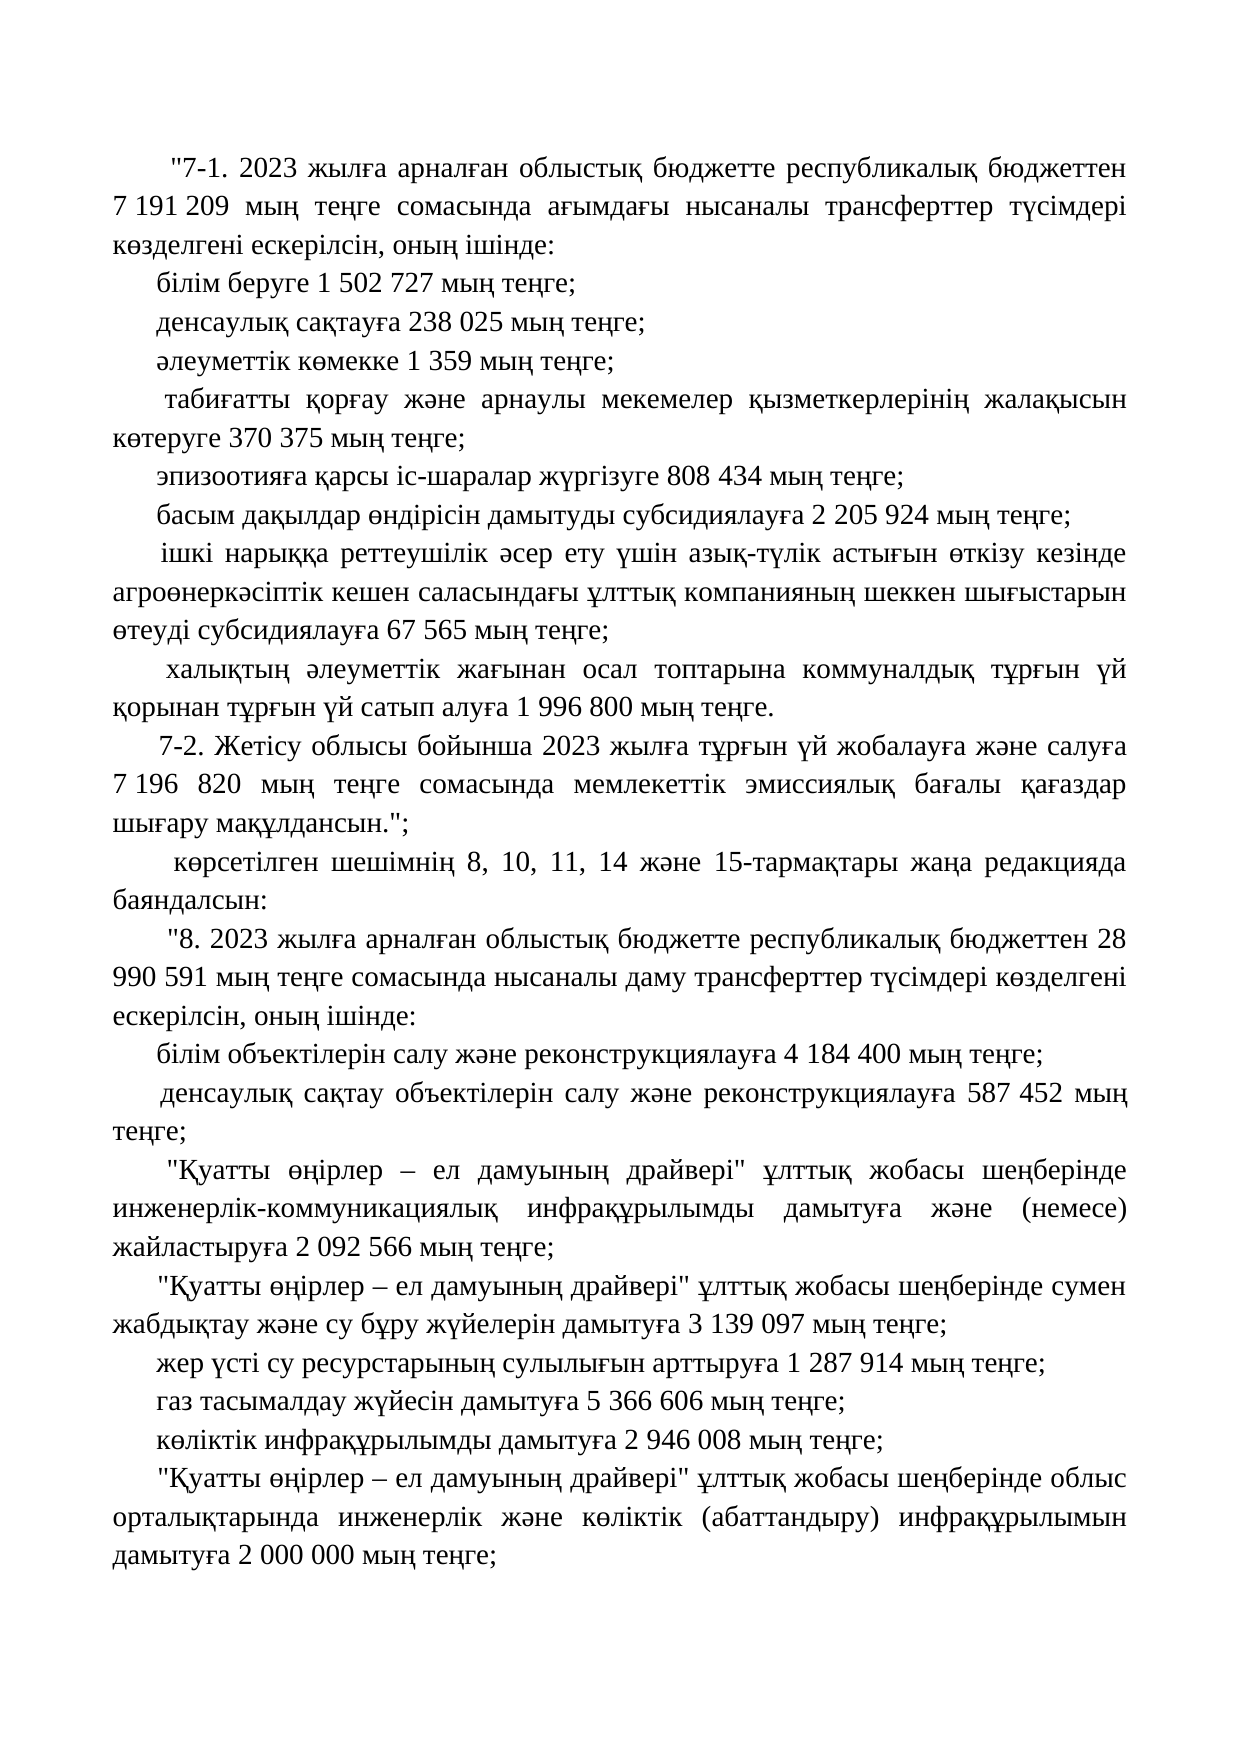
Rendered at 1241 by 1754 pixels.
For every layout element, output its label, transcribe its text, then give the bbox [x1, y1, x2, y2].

text білім объектілерін салу және реконструкциялауға 4 184 400 мың теңге; [112, 1036, 1128, 1070]
text көрсетілген шешімнің 8, 10, 11, 14 және 15-тармақтары жаңа редакцияда баяндалсын: [112, 844, 1128, 916]
text табиғатты қорғау және арнаулы мекемелер қызметкерлерінің жалақысын көтеруге 370 375 мың теңге; [112, 381, 1128, 453]
text білім беруге 1 502 727 мың теңге; [112, 266, 1128, 299]
text эпизоотияға қарсы іс-шаралар жүргізуге 808 434 мың теңге; [112, 458, 1128, 492]
text әлеуметтік көмекке 1 359 мың теңге; [112, 343, 1128, 376]
text "Қуатты өңірлер – ел дамуының драйвері" ұлттық жобасы шеңберінде облыс орталықтарында инженерлік және көліктік (абаттандыру) инфрақұрылымын дамытуға 2 000 000 мың теңге; [112, 1460, 1128, 1571]
text басым дақылдар өндірісін дамытуды субсидиялауға 2 205 924 мың теңге; [112, 497, 1128, 530]
text көліктік инфрақұрылымды дамытуға 2 946 008 мың теңге; [112, 1422, 1128, 1455]
text халықтың әлеуметтік жағынан осал топтарына коммуналдық тұрғын үй қорынан тұрғын үй сатып алуға 1 996 800 мың теңге. [112, 651, 1128, 723]
text ішкі нарыққа реттеушілік әсер ету үшін азық-түлік астығын өткізу кезінде агроөнеркәсіптік кешен саласындағы ұлттық компанияның шеккен шығыстарын өтеуді субсидиялауға 67 565 мың теңге; [112, 535, 1128, 646]
text денсаулық сақтау объектілерін салу және реконструкциялауға 587 452 мың теңге; [112, 1075, 1128, 1147]
text 7-2. Жетісу облысы бойынша 2023 жылға тұрғын үй жобалауға және салуға 7 196 820 мың теңге сомасында мемлекеттік эмиссиялық бағалы қағаздар шығару мақұлдансын."; [112, 728, 1128, 839]
text "8. 2023 жылға арналған облыстық бюджетте республикалық бюджеттен 28 990 591 мың теңге сомасында нысаналы даму трансферттер түсімдері көзделгені ескерілсін, оның ішінде: [112, 921, 1128, 1031]
text денсаулық сақтауға 238 025 мың теңге; [112, 304, 1128, 338]
text "7-1. 2023 жылға арналған облыстық бюджетте республикалық бюджеттен 7 191 209 мың теңге сомасында ағымдағы нысаналы трансферттер түсімдері көзделгені ескерілсін, оның ішінде: [112, 150, 1128, 261]
text "Қуатты өңірлер – ел дамуының драйвері" ұлттық жобасы шеңберінде сумен жабдықтау және су бұру жүйелерін дамытуға 3 139 097 мың теңге; [112, 1268, 1128, 1340]
text жер үсті су ресурстарының сулылығын арттыруға 1 287 914 мың теңге; [112, 1345, 1128, 1378]
text "Қуатты өңірлер – ел дамуының драйвері" ұлттық жобасы шеңберінде инженерлік-коммуникациялық инфрақұрылымды дамытуға және (немесе) жайластыруға 2 092 566 мың теңге; [112, 1152, 1128, 1263]
text газ тасымалдау жүйесін дамытуға 5 366 606 мың теңге; [112, 1383, 1128, 1417]
